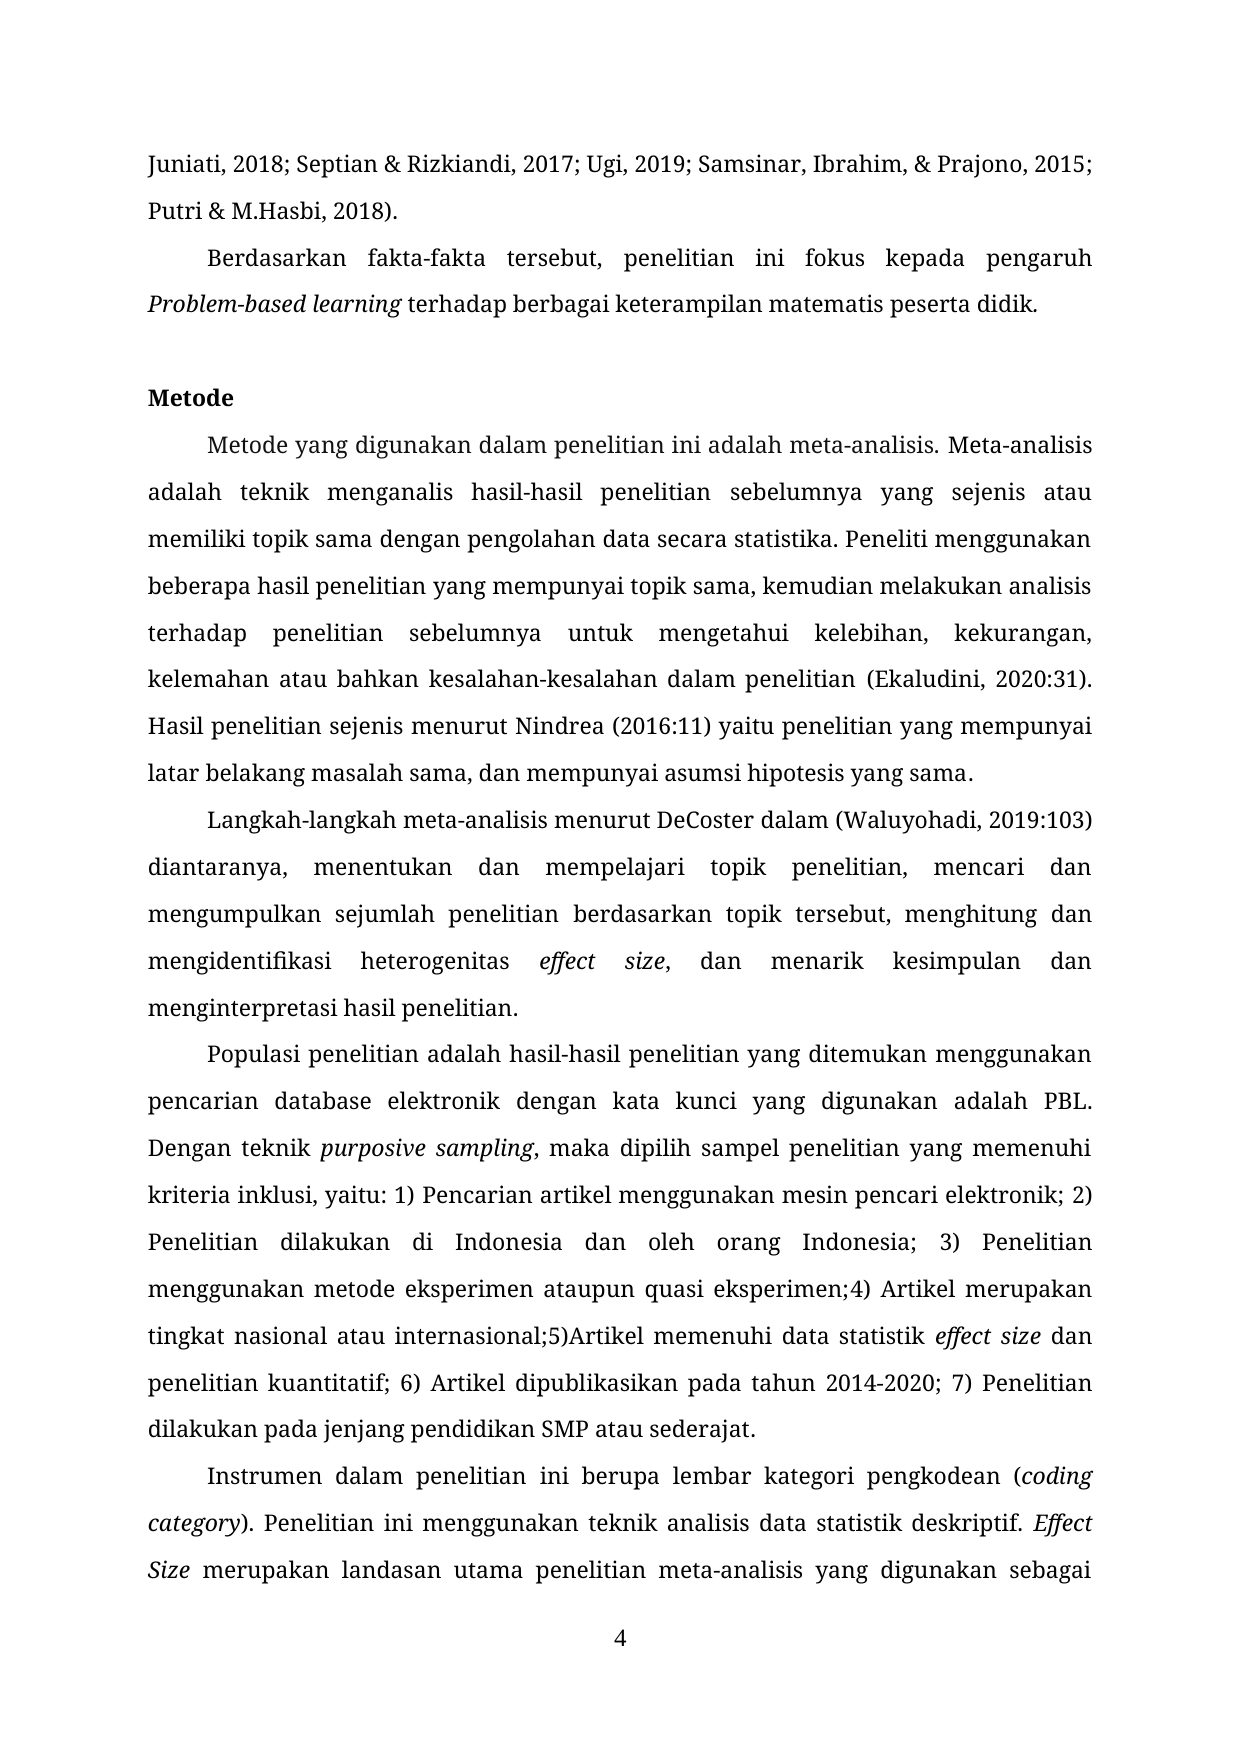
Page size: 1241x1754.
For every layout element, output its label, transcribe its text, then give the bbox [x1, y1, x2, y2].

text Populasi penelitian adalah hasil-hasil penelitian yang ditemukan menggunakan pencarian database elektronik dengan kata kunci yang digunakan adalah PBL. Dengan teknik purposive sampling, maka dipilih sampel penelitian yang memenuhi kriteria inklusi, yaitu: 1) Pencarian artikel menggunakan mesin pencari elektronik; 2) Penelitian dilakukan di Indonesia dan oleh orang Indonesia; 3) Penelitian menggunakan metode eksperimen ataupun quasi eksperimen;4) Artikel merupakan tingkat nasional atau internasional;5)Artikel memenuhi data statistik effect size dan penelitian kuantitatif; 6) Artikel dipublikasikan pada tahun 2014-2020; 7) Penelitian dilakukan pada jenjang pendidikan SMP atau sederajat. [148, 1038, 1092, 1444]
text Berdasarkan fakta-fakta tersebut, penelitian ini fokus kepada pengaruh Problem-based learning terhadap berbagai keterampilan matematis peserta didik. [148, 241, 1092, 319]
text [148, 1460, 1092, 1585]
text Metode [148, 382, 1092, 413]
text Langkah-langkah meta-analisis menurut DeCoster dalam (Waluyohadi, 2019:103) diantaranya, menentukan dan mempelajari topik penelitian, mencari dan mengumpulkan sejumlah penelitian berdasarkan topik tersebut, menghitung dan mengidentifikasi heterogenitas effect size, dan menarik kesimpulan dan menginterpretasi hasil penelitian. [148, 804, 1092, 1023]
text Metode yang digunakan dalam penelitian ini adalah meta-analisis. Meta-analisis adalah teknik menganalis hasil-hasil penelitian sebelumnya yang sejenis atau memiliki topik sama dengan pengolahan data secara statistika. Peneliti menggunakan beberapa hasil penelitian yang mempunyai topik sama, kemudian melakukan analisis terhadap penelitian sebelumnya untuk mengetahui kelebihan, kekurangan, kelemahan atau bahkan kesalahan-kesalahan dalam penelitian (Ekaludini, 2020:31). Hasil penelitian sejenis menurut Nindrea (2016:11) yaitu penelitian yang mempunyai latar belakang masalah sama, dan mempunyai asumsi hipotesis yang sama. [148, 429, 1092, 788]
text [148, 148, 1092, 226]
